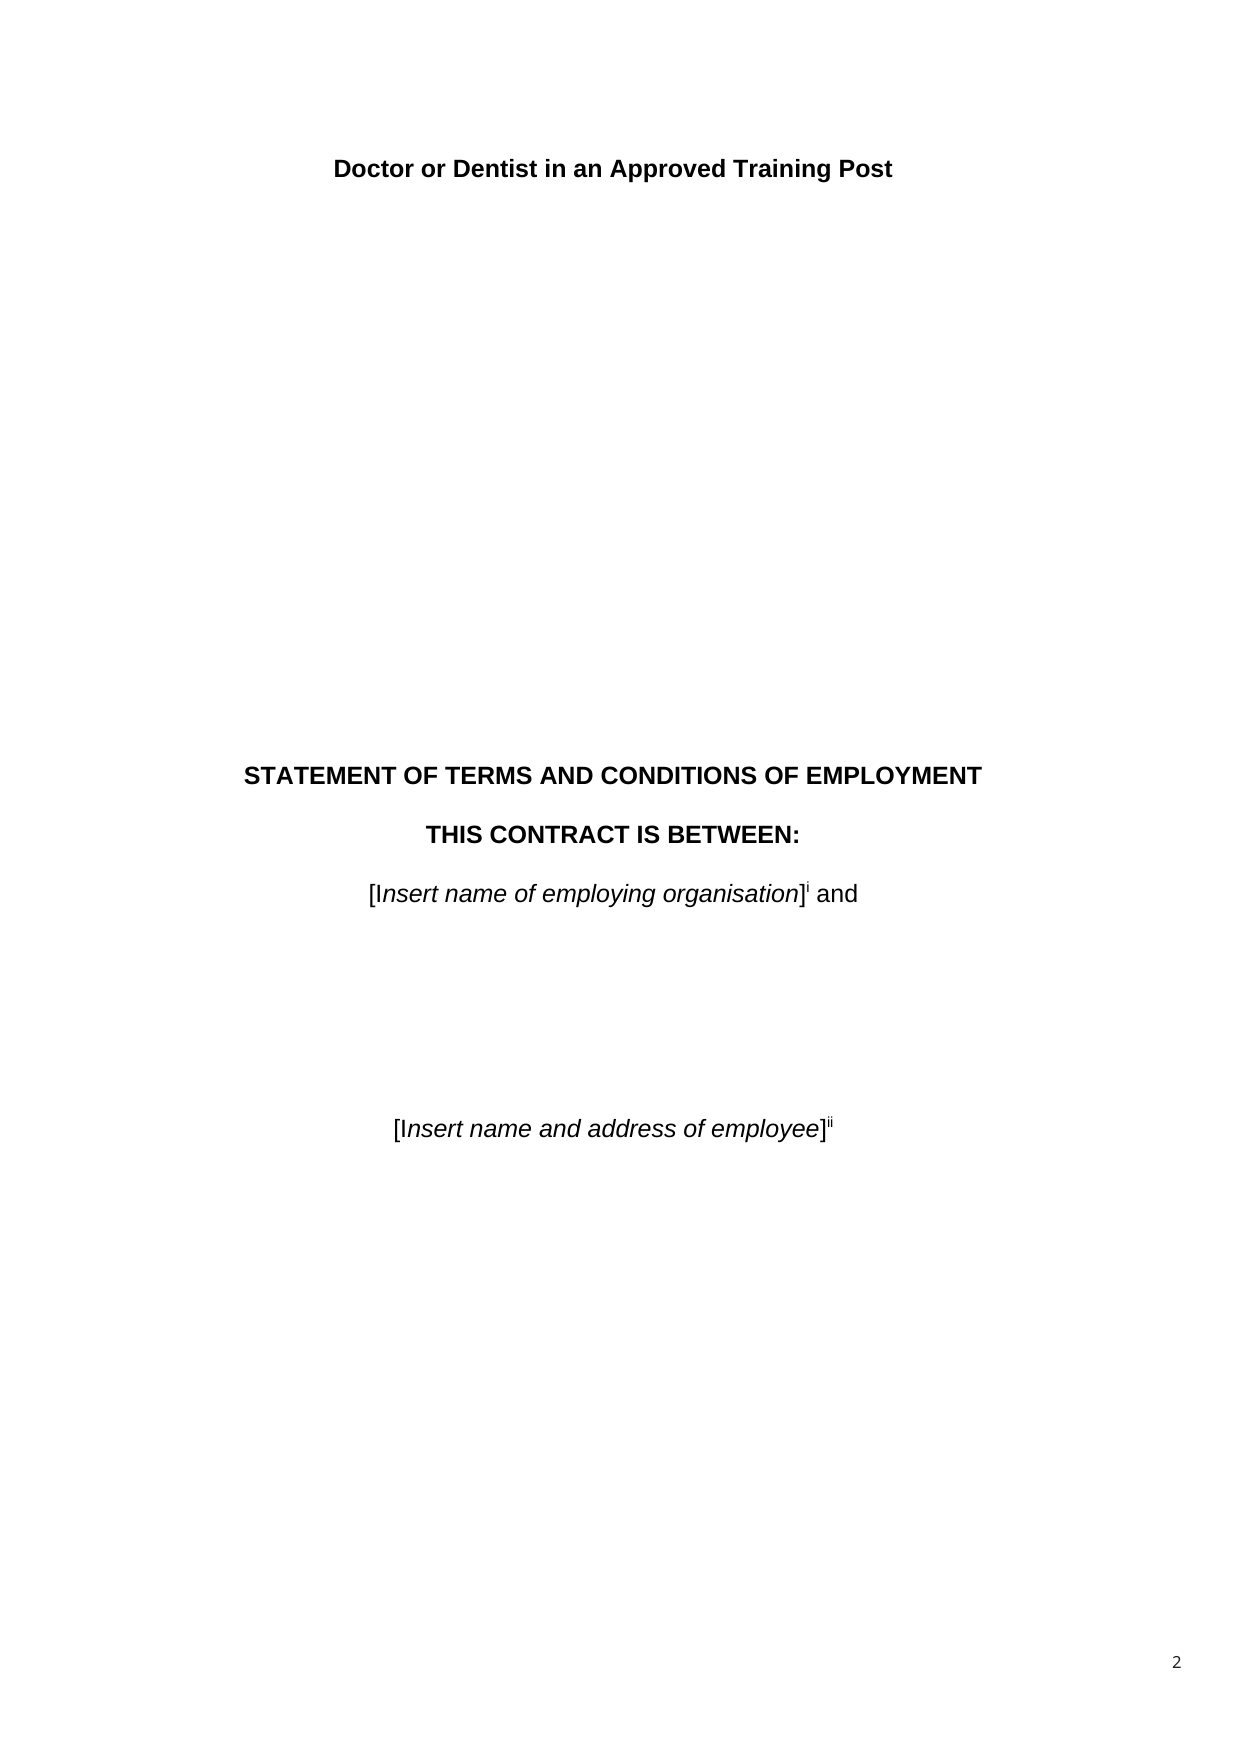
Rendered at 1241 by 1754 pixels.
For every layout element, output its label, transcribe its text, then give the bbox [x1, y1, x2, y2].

text [Insert name and address of employee] [133, 1114, 1093, 1142]
subtitle Doctor or Dentist in an Approved Training Post [133, 145, 1093, 182]
text [Insert name of employing organisation] and [133, 879, 1093, 907]
text THIS CONTRACT IS BETWEEN: [133, 820, 1093, 849]
subtitle STATEMENT OF TERMS AND CONDITIONS OF EMPLOYMENT [133, 752, 1093, 790]
